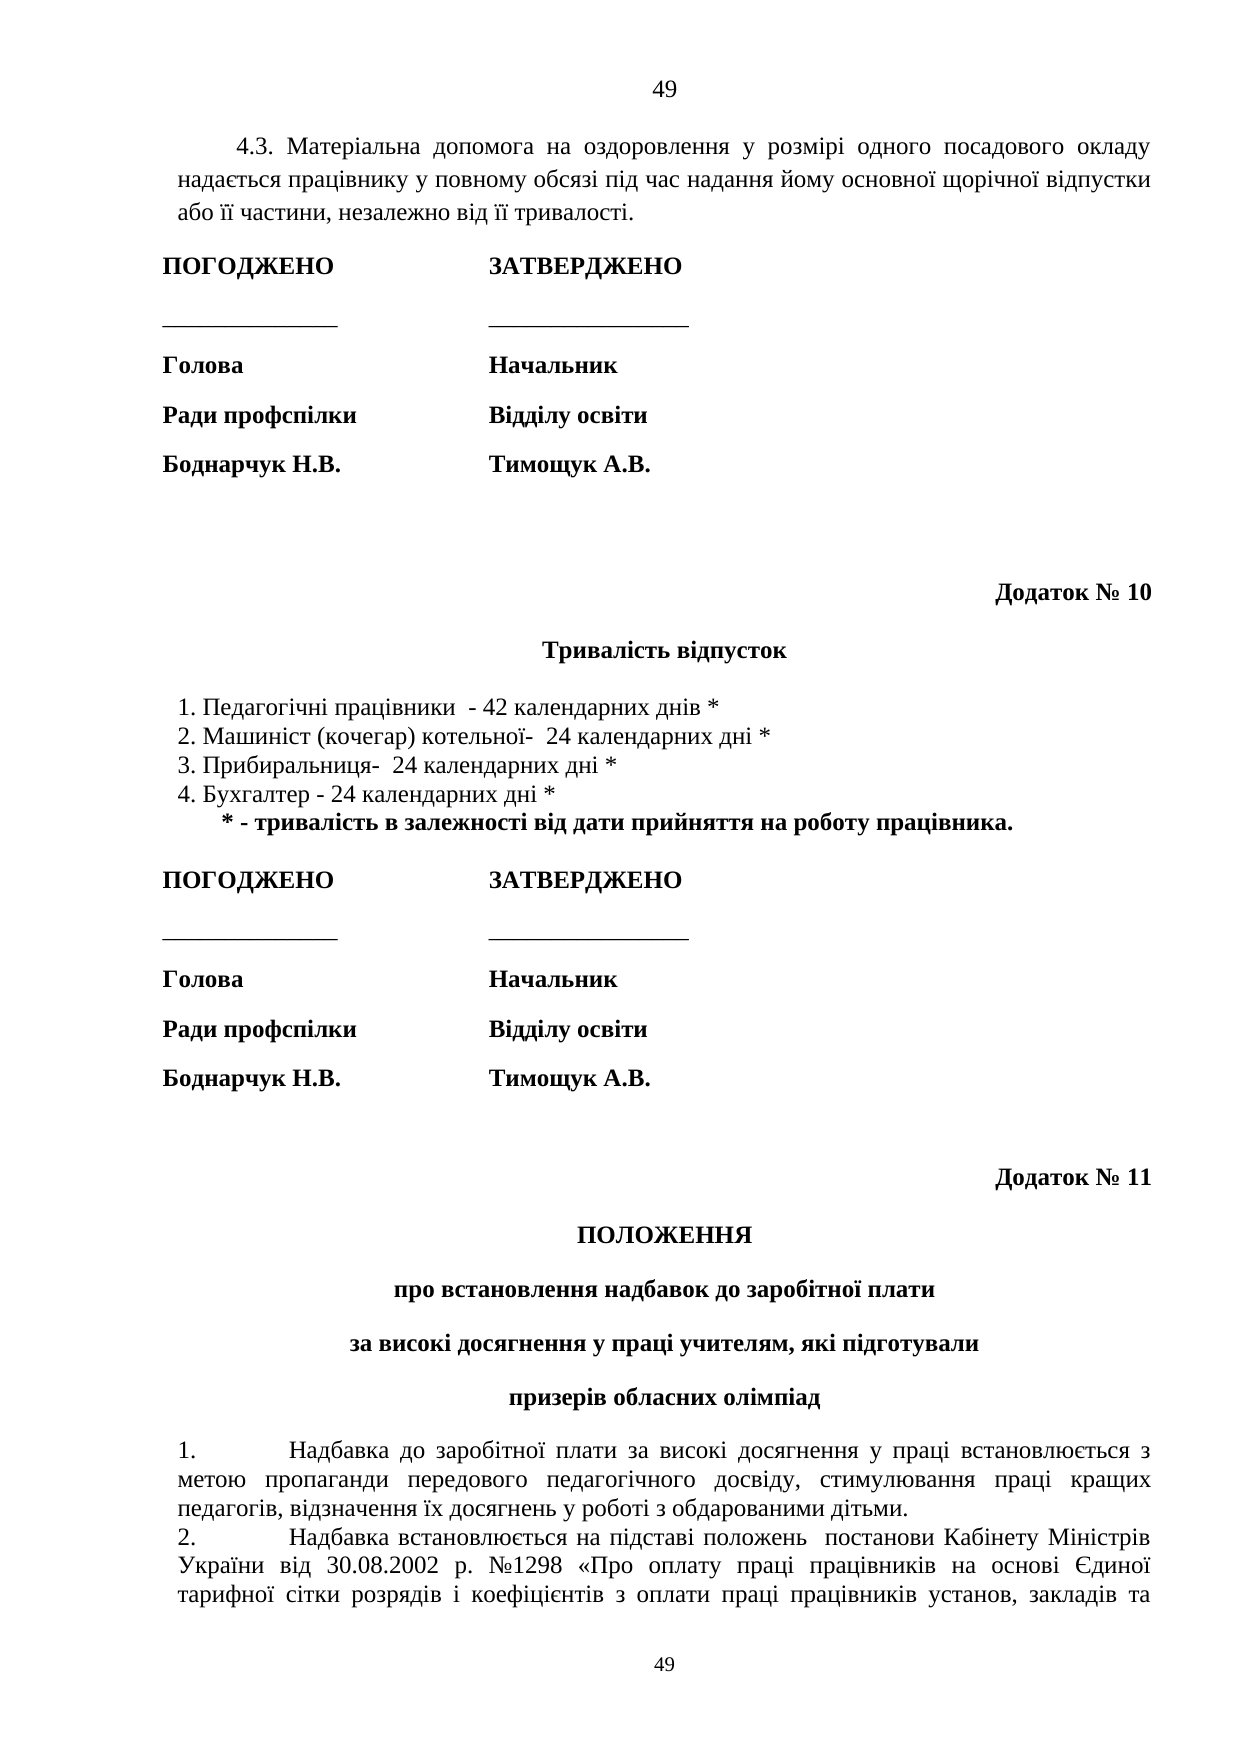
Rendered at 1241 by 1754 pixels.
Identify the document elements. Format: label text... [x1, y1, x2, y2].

text Додаток № 10 [177, 577, 1152, 606]
table_header ПОГОДЖЕНО ______________ Голова Ради профспілки Боднарчук Н.В. [151, 865, 477, 1162]
text 4.3. Матеріальна допомога на оздоровлення у розмірі одного посадового окладу надається працівнику у повному обсязі під час надання йому основної щорічної відпустки або її частини, незалежно від її тривалості. [177, 131, 1152, 226]
table_header ЗАТВЕРДЖЕНО ________________ Начальник Відділу освіти Тимощук А.В. [477, 865, 801, 1162]
table_header ЗАТВЕРДЖЕНО ________________ Начальник Відділу освіти Тимощук А.В. [477, 251, 801, 549]
table_header ПОГОДЖЕНО ______________ Голова Ради профспілки Боднарчук Н.В. [151, 251, 477, 549]
text ПОЛОЖЕННЯ [177, 1220, 1152, 1249]
text про встановлення надбавок до заробітної плати [177, 1274, 1152, 1303]
text 1. Педагогічні працівники - 42 календарних днів * [177, 692, 1152, 721]
text призерів обласних олімпіад [177, 1382, 1152, 1410]
text 3. Прибиральниця- 24 календарних дні * [177, 750, 1152, 779]
list Надбавка до заробітної плати за високі досягнення у праці встановлюється з метою пропаганди передового педагогічного досвіду, стимулювання праці кращих педагогів, відзначення їх досягнень у роботі з обдарованими дітьми. [177, 1435, 1152, 1522]
text Тривалість відпусток [177, 635, 1152, 664]
text * - тривалість в залежності від дати прийняття на роботу працівника. [177, 807, 1152, 836]
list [177, 1522, 1152, 1608]
text 2. Машиніст (кочегар) котельної- 24 календарних дні * [177, 721, 1152, 750]
text Додаток № 11 [177, 1162, 1152, 1191]
text за високі досягнення у праці учителям, які підготували [177, 1328, 1152, 1356]
text 4. Бухгалтер - 24 календарних дні * [177, 779, 1152, 807]
